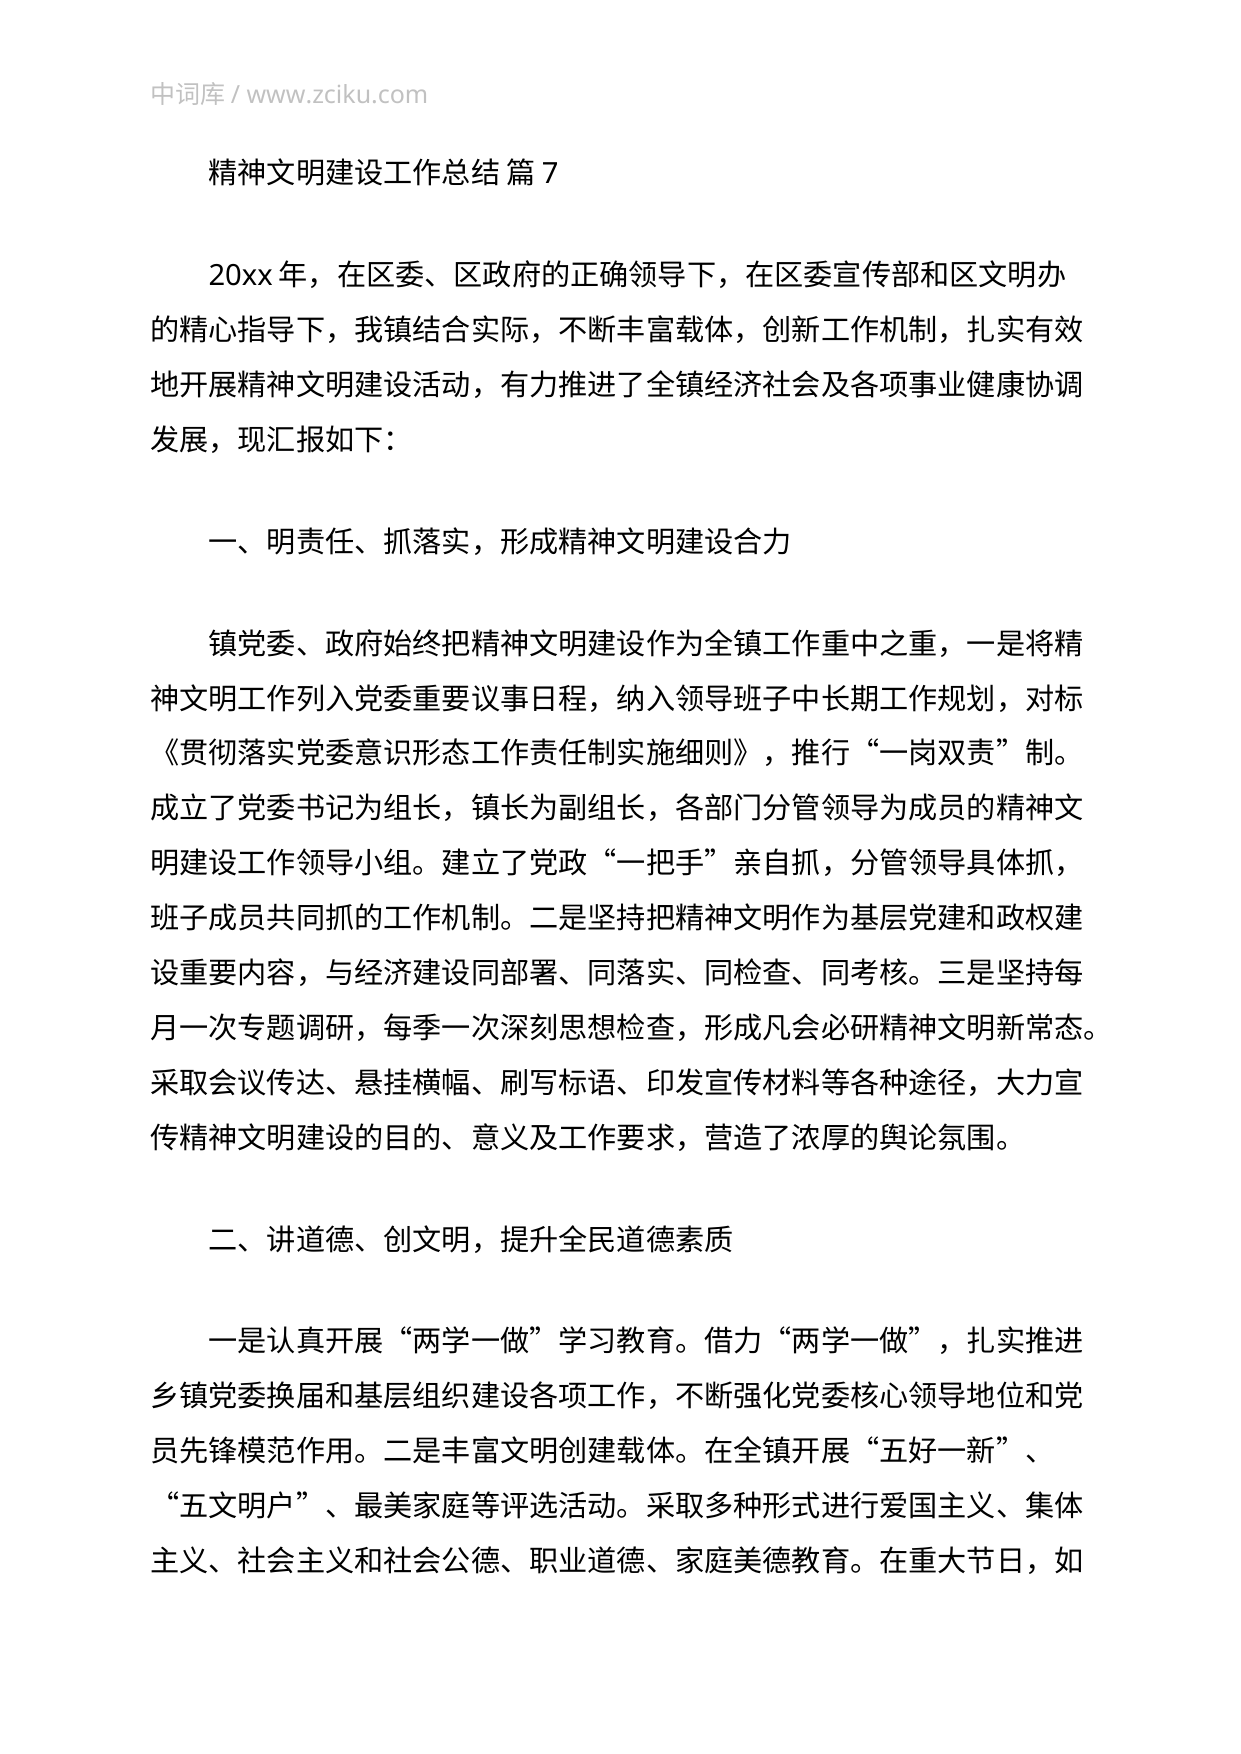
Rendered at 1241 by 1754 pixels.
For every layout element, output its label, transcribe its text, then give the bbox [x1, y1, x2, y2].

text 20xx年，在区委、区政府的正确领导下，在区委宣传部和区文明办的精心指导下，我镇结合实际，不断丰富载体，创新工作机制，扎实有效地开展精神文明建设活动，有力推进了全镇经济社会及各项事业健康协调发展，现汇报如下： [150, 252, 1090, 459]
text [150, 1318, 1090, 1580]
text 精神文明建设工作总结 篇7 [150, 150, 1090, 192]
text 一、明责任、抓落实，形成精神文明建设合力 [150, 518, 1090, 561]
text 二、讲道德、创文明，提升全民道德素质 [150, 1216, 1090, 1258]
text 镇党委、政府始终把精神文明建设作为全镇工作重中之重，一是将精神文明工作列入党委重要议事日程，纳入领导班子中长期工作规划，对标《贯彻落实党委意识形态工作责任制实施细则》，推行“一岗双责”制。成立了党委书记为组长，镇长为副组长，各部门分管领导为成员的精神文明建设工作领导小组。建立了党政“一把手”亲自抓，分管领导具体抓，班子成员共同抓的工作机制。二是坚持把精神文明作为基层党建和政权建设重要内容，与经济建设同部署、同落实、同检查、同考核。三是坚持每月一次专题调研，每季一次深刻思想检查，形成凡会必研精神文明新常态。采取会议传达、悬挂横幅、刷写标语、印发宣传材料等各种途径，大力宣传精神文明建设的目的、意义及工作要求，营造了浓厚的舆论氛围。 [150, 620, 1090, 1157]
